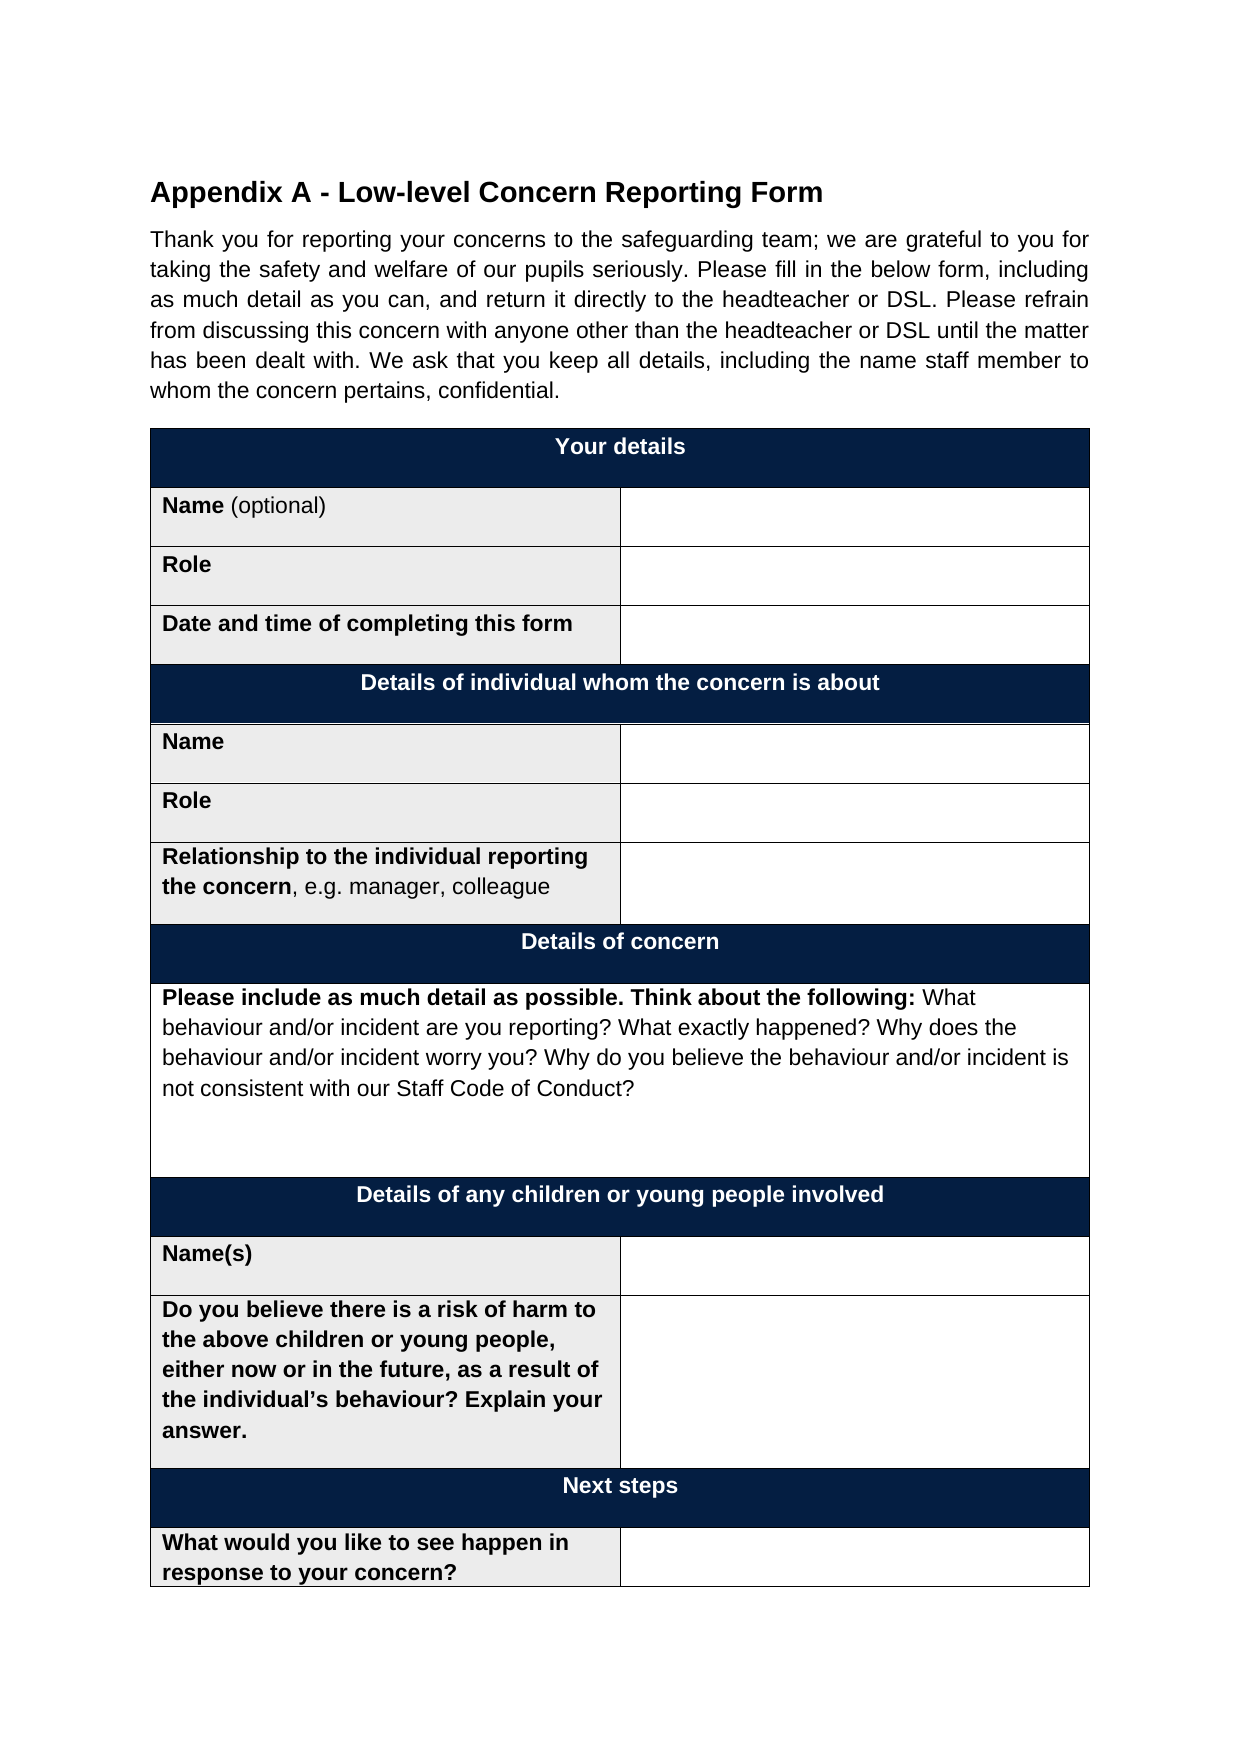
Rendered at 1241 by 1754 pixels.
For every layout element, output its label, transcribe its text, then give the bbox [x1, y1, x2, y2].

subtitle Appendix A - Low-level Concern Reporting Form [150, 175, 1090, 208]
table_cell [621, 1528, 1089, 1586]
table_cell [621, 784, 1089, 842]
table_cell Next steps [151, 1469, 1089, 1527]
table_cell Role [151, 784, 620, 842]
table_cell Name(s) [151, 1237, 620, 1295]
table_cell Please include as much detail as possible. Think about the following: What behaviour and/or incident are you reporting? What exactly happened? Why does the behaviour and/or incident worry you? Why do you believe the behaviour and/or incident is not consistent with our Staff Code of Conduct? [151, 984, 1089, 1177]
table_cell [621, 547, 1089, 605]
table_cell [621, 843, 1089, 924]
table_cell Details of concern [151, 925, 1089, 983]
table_cell Details of any children or young people involved [151, 1178, 1089, 1236]
table_cell Do you believe there is a risk of harm to the above children or young people, either now or in the future, as a result of the individual’s behaviour? Explain your answer. [151, 1296, 620, 1468]
table_cell [621, 1237, 1089, 1295]
table_cell What would you like to see happen in response to your concern? [151, 1528, 620, 1586]
table_cell Name [151, 725, 620, 782]
table_cell Relationship to the individual reporting the concern, e.g. manager, colleague [151, 843, 620, 924]
table_cell Date and time of completing this form [151, 606, 620, 664]
table_cell [621, 488, 1089, 546]
table_cell [621, 606, 1089, 664]
table_cell Role [151, 547, 620, 605]
table_cell Details of individual whom the concern is about [151, 665, 1089, 723]
text Thank you for reporting your concerns to the safeguarding team; we are grateful to you for taking the safety and welfare of our pupils seriously. Please fill in the below form, including as much detail as you can, and return it directly to the headteacher or DSL. Please refrain from discussing this concern with anyone other than the headteacher or DSL until the matter has been dealt with. We ask that you keep all details, including the name staff member to whom the concern pertains, confidential. [150, 226, 1090, 403]
table_header Your details [151, 429, 1089, 487]
table_cell Name (optional) [151, 488, 620, 546]
table_cell [621, 1296, 1089, 1468]
table_cell [621, 725, 1089, 782]
